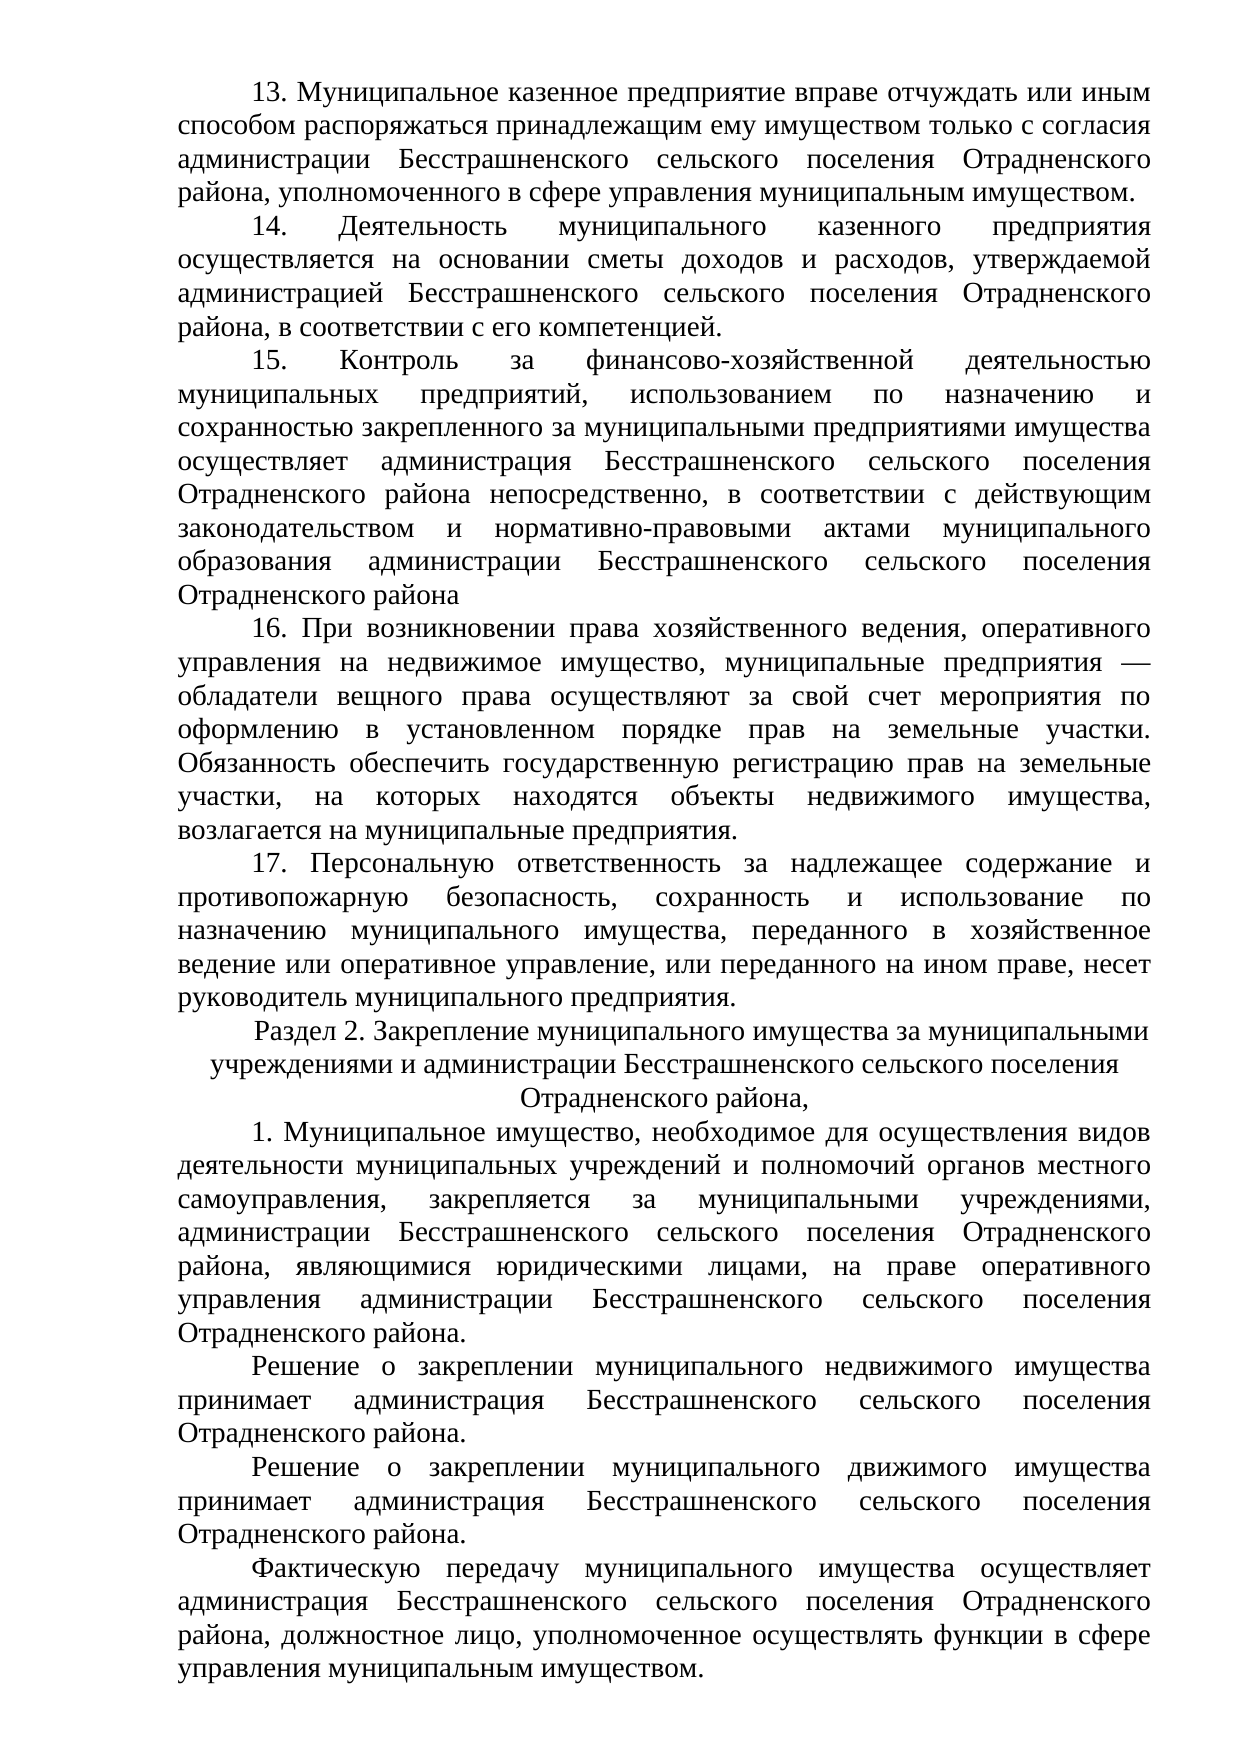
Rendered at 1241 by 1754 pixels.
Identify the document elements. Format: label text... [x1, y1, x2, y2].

text Раздел 2. Закрепление муниципального имущества за муниципальными учреждениями и администрации Бесстрашненского сельского поселения Отрадненского района, [177, 1013, 1152, 1114]
text Решение о закреплении муниципального недвижимого имущества принимает администрация Бесстрашненского сельского поселения Отрадненского района. [177, 1348, 1152, 1449]
text 17. Персональную ответственность за надлежащее содержание и противопожарную безопасность, сохранность и использование по назначению муниципального имущества, переданного в хозяйственное ведение или оперативное управление, или переданного на ином праве, несет руководитель муниципального предприятия. [177, 845, 1152, 1013]
text 1. Муниципальное имущество, необходимое для осуществления видов деятельности муниципальных учреждений и полномочий органов местного самоуправления, закрепляется за муниципальными учреждениями, администрации Бесстрашненского сельского поселения Отрадненского района, являющимися юридическими лицами, на праве оперативного управления администрации Бесстрашненского сельского поселения Отрадненского района. [177, 1114, 1152, 1348]
text 15. Контроль за финансово-хозяйственной деятельностью муниципальных предприятий, использованием по назначению и сохранностью закрепленного за муниципальными предприятиями имущества осуществляет администрация Бесстрашненского сельского поселения Отрадненского района непосредственно, в соответствии с действующим законодательством и нормативно-правовыми актами муниципального образования администрации Бесстрашненского сельского поселения Отрадненского района [177, 342, 1152, 611]
text Фактическую передачу муниципального имущества осуществляет администрация Бесстрашненского сельского поселения Отрадненского района, должностное лицо, уполномоченное осуществлять функции в сфере управления муниципальным имуществом. [177, 1550, 1152, 1684]
text 16. При возникновении права хозяйственного ведения, оперативного управления на недвижимое имущество, муниципальные предприятия — обладатели вещного права осуществляют за свой счет мероприятия по оформлению в установленном порядке прав на земельные участки. Обязанность обеспечить государственную регистрацию прав на земельные участки, на которых находятся объекты недвижимого имущества, возлагается на муниципальные предприятия. [177, 611, 1152, 845]
text 13. Муниципальное казенное предприятие вправе отчуждать или иным способом распоряжаться принадлежащим ему имуществом только с согласия администрации Бесстрашненского сельского поселения Отрадненского района, уполномоченного в сфере управления муниципальным имуществом. [177, 74, 1152, 208]
text 14. Деятельность муниципального казенного предприятия осуществляется на основании сметы доходов и расходов, утверждаемой администрацией Бесстрашненского сельского поселения Отрадненского района, в соответствии с его компетенцией. [177, 208, 1152, 342]
text Решение о закреплении муниципального движимого имущества принимает администрация Бесстрашненского сельского поселения Отрадненского района. [177, 1449, 1152, 1550]
